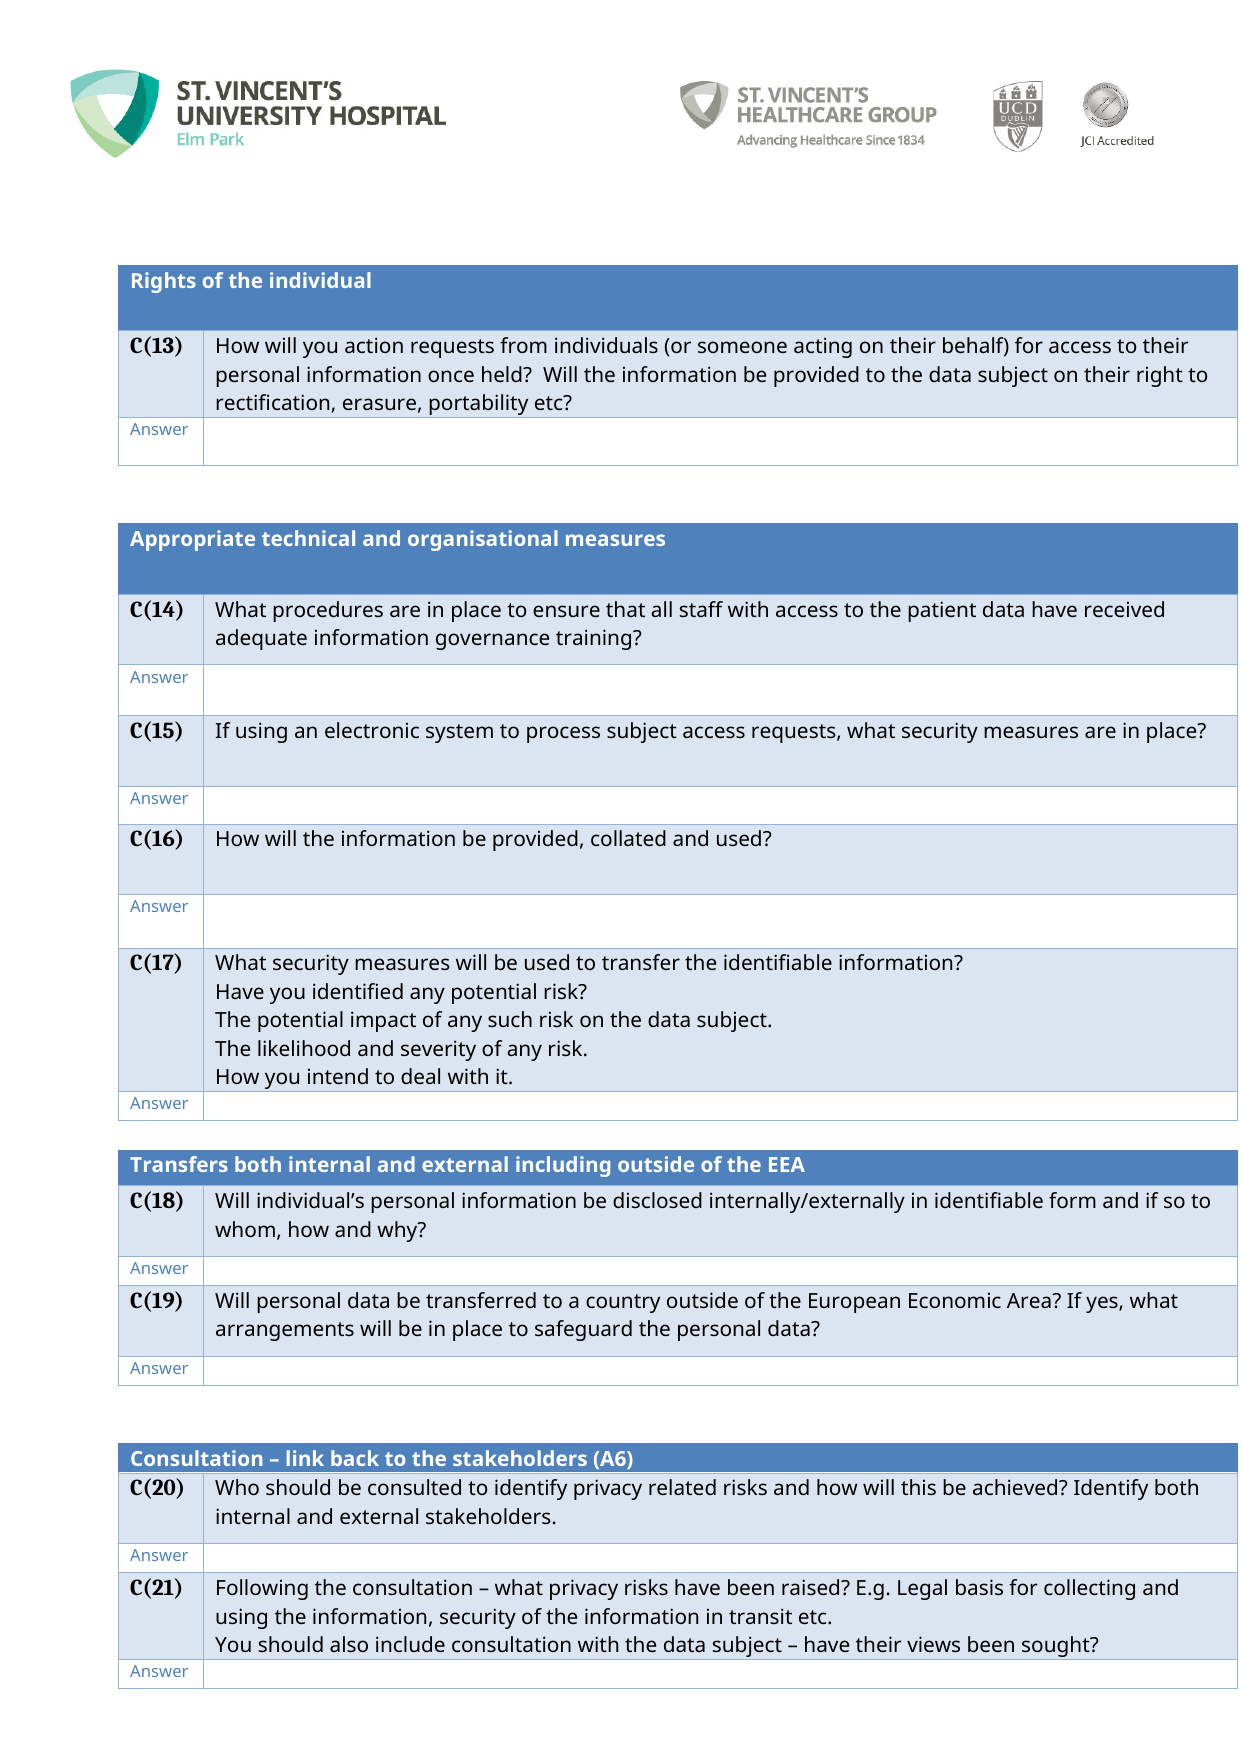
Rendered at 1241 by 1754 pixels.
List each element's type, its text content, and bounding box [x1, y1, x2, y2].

table_cell [119, 1474, 203, 1543]
table_header Consultation – link back to the stakeholders (A6) [119, 1444, 1237, 1472]
table_cell Answer [119, 418, 203, 465]
table_cell Who should be consulted to identify privacy related risks and how will this be achieved? Identify both internal and external stakeholders. [204, 1474, 1237, 1543]
table_cell Will individual’s personal information be disclosed internally/externally in identifiable form and if so to whom, how and why? [204, 1186, 1237, 1256]
table_header Rights of the individual [119, 266, 1237, 330]
table_cell Answer [119, 895, 203, 947]
table_cell Answer [119, 1257, 203, 1285]
table_cell Will personal data be transferred to a country outside of the European Economic Area? If yes, what arrangements will be in place to safeguard the personal data? [204, 1286, 1237, 1356]
table_cell Following the consultation – what privacy risks have been raised? E.g. Legal basis for collecting and using the information, security of the information in transit etc. You should also include consultation with the data subject – have their views been sought? [204, 1573, 1237, 1659]
table_cell Answer [119, 665, 203, 715]
table_cell Answer [119, 1357, 203, 1385]
table_cell [204, 418, 1237, 465]
table_cell How will the information be provided, collated and used? [204, 825, 1237, 894]
table_header Transfers both internal and external including outside of the EEA [119, 1151, 1237, 1185]
table_cell [119, 595, 203, 664]
table_cell How will you action requests from individuals (or someone acting on their behalf) for access to their personal information once held? Will the information be provided to the data subject on their right to rectification, erasure, portability etc? [204, 331, 1237, 417]
table_cell Answer [119, 1660, 203, 1688]
table_cell Answer [119, 1092, 203, 1120]
table_header Appropriate technical and organisational measures [119, 524, 1237, 594]
table_cell [204, 1357, 1237, 1385]
table_cell [204, 1092, 1237, 1120]
table_cell What procedures are in place to ensure that all staff with access to the patient data have received adequate information governance training? [204, 595, 1237, 664]
table_cell [204, 895, 1237, 947]
table_cell [204, 1660, 1237, 1688]
table_cell [119, 331, 203, 417]
table_cell [119, 949, 203, 1091]
table_cell [204, 665, 1237, 715]
table_cell [204, 1257, 1237, 1285]
table_cell Answer [119, 787, 203, 823]
table_cell [119, 1286, 203, 1356]
table_cell [204, 787, 1237, 823]
table_cell [119, 716, 203, 786]
table_cell What security measures will be used to transfer the identifiable information? Have you identified any potential risk? The potential impact of any such risk on the data subject. The likelihood and severity of any risk. How you intend to deal with it. [204, 949, 1237, 1091]
table_cell If using an electronic system to process subject access requests, what security measures are in place? [204, 716, 1237, 786]
table_cell [204, 1544, 1237, 1572]
picture [0, 0, 1241, 1747]
table_cell [119, 825, 203, 894]
table_cell Answer [119, 1544, 203, 1572]
table_cell [119, 1186, 203, 1256]
table_cell [119, 1573, 203, 1659]
